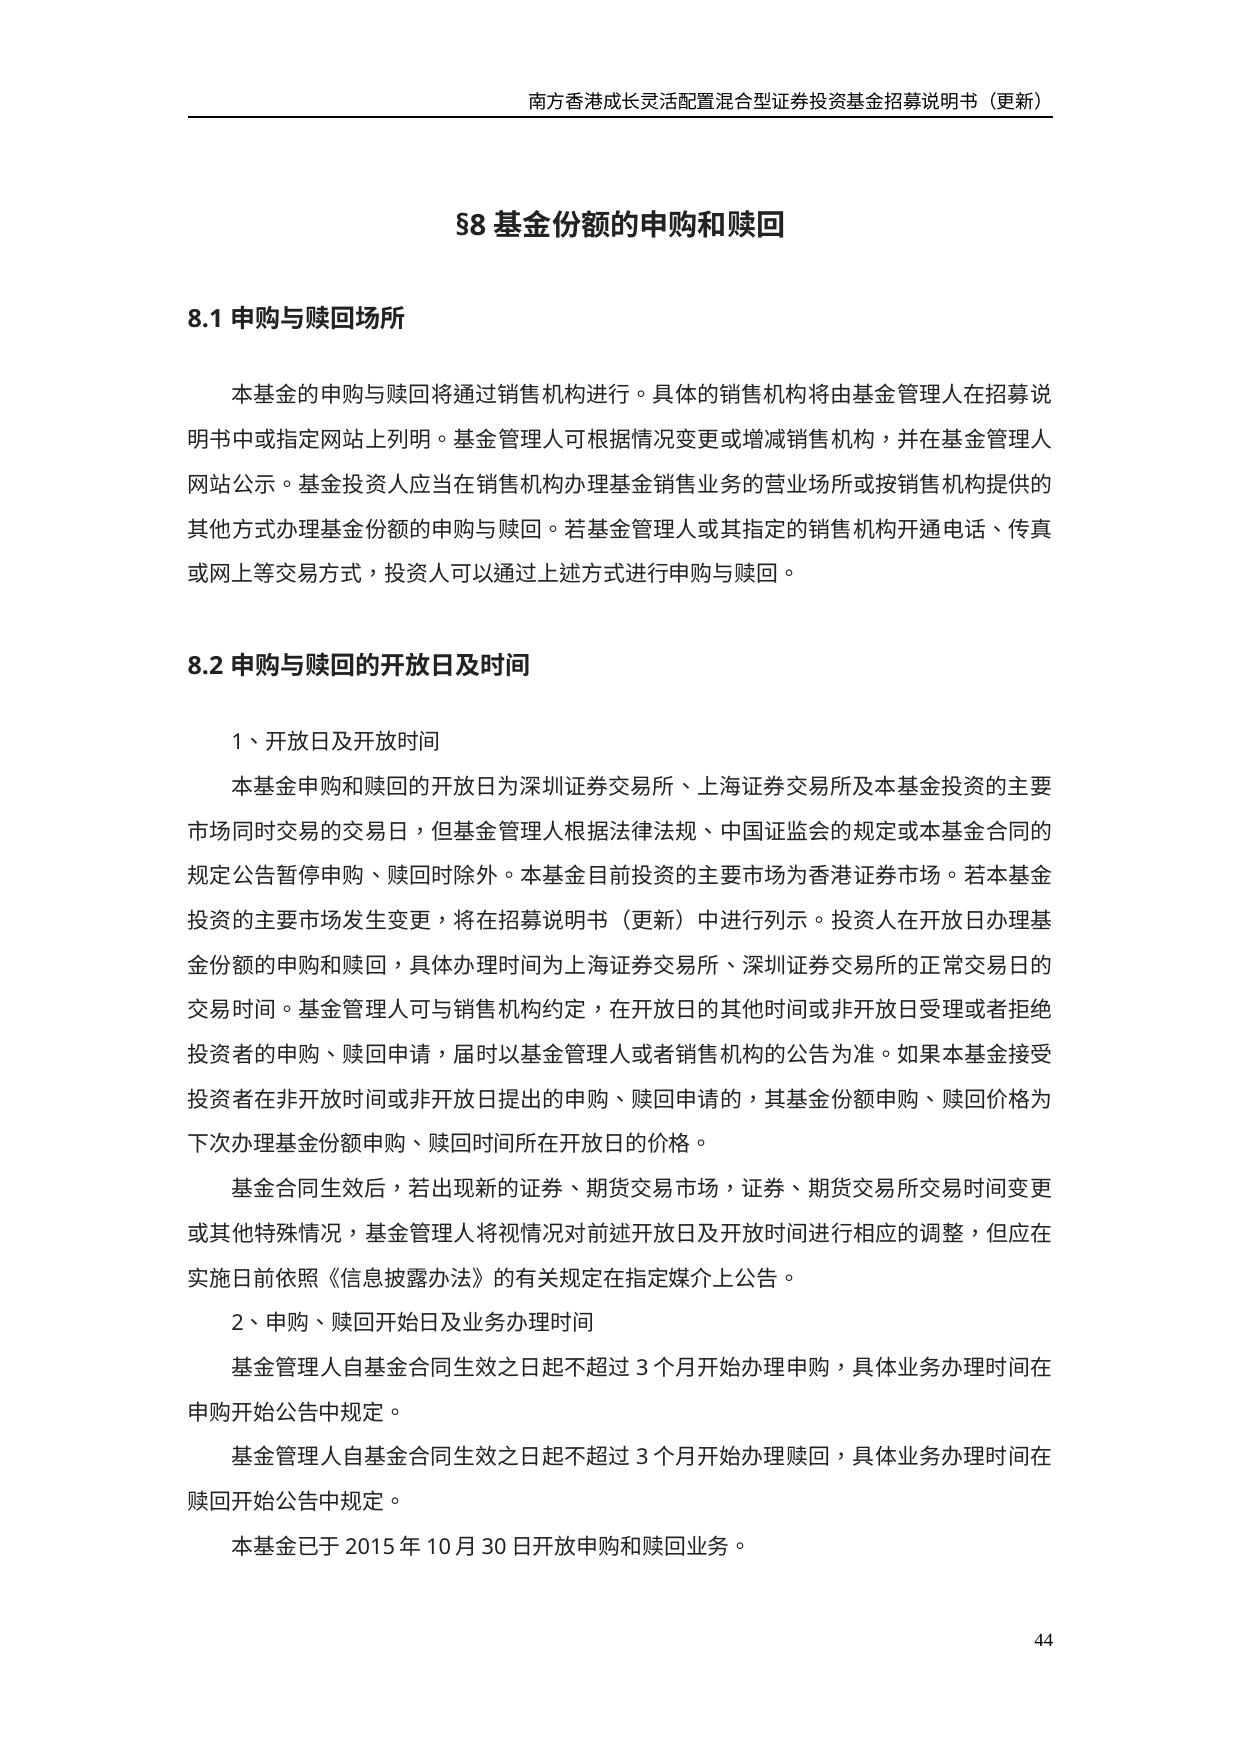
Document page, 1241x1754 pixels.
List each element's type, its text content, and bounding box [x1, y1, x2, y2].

text 本基金已于2015年10月30日开放申购和赎回业务。 [187, 1531, 1053, 1560]
text 基金合同生效后，若出现新的证券、期货交易市场，证券、期货交易所交易时间变更或其他特殊情况，基金管理人将视情况对前述开放日及开放时间进行相应的调整，但应在实施日前依照《信息披露办法》的有关规定在指定媒介上公告。 [187, 1173, 1053, 1292]
text §8 基金份额的申购和赎回 [187, 191, 1053, 256]
text 基金管理人自基金合同生效之日起不超过3个月开始办理赎回，具体业务办理时间在赎回开始公告中规定。 [187, 1441, 1053, 1516]
text 8.1 申购与赎回场所 [187, 285, 1053, 350]
text 基金管理人自基金合同生效之日起不超过3个月开始办理申购，具体业务办理时间在申购开始公告中规定。 [187, 1352, 1053, 1426]
text 8.2 申购与赎回的开放日及时间 [187, 632, 1053, 697]
text 本基金的申购与赎回将通过销售机构进行。具体的销售机构将由基金管理人在招募说明书中或指定网站上列明。基金管理人可根据情况变更或增减销售机构，并在基金管理人网站公示。基金投资人应当在销售机构办理基金销售业务的营业场所或按销售机构提供的其他方式办理基金份额的申购与赎回。若基金管理人或其指定的销售机构开通电话、传真或网上等交易方式，投资人可以通过上述方式进行申购与赎回。 [187, 379, 1053, 588]
text 2、申购、赎回开始日及业务办理时间 [187, 1307, 1053, 1337]
text 1、开放日及开放时间 [187, 726, 1053, 756]
text 本基金申购和赎回的开放日为深圳证券交易所、上海证券交易所及本基金投资的主要市场同时交易的交易日，但基金管理人根据法律法规、中国证监会的规定或本基金合同的规定公告暂停申购、赎回时除外。本基金目前投资的主要市场为香港证券市场。若本基金投资的主要市场发生变更，将在招募说明书（更新）中进行列示。投资人在开放日办理基金份额的申购和赎回，具体办理时间为上海证券交易所、深圳证券交易所的正常交易日的交易时间。基金管理人可与销售机构约定，在开放日的其他时间或非开放日受理或者拒绝投资者的申购、赎回申请，届时以基金管理人或者销售机构的公告为准。如果本基金接受投资者在非开放时间或非开放日提出的申购、赎回申请的，其基金份额申购、赎回价格为下次办理基金份额申购、赎回时间所在开放日的价格。 [187, 771, 1053, 1158]
